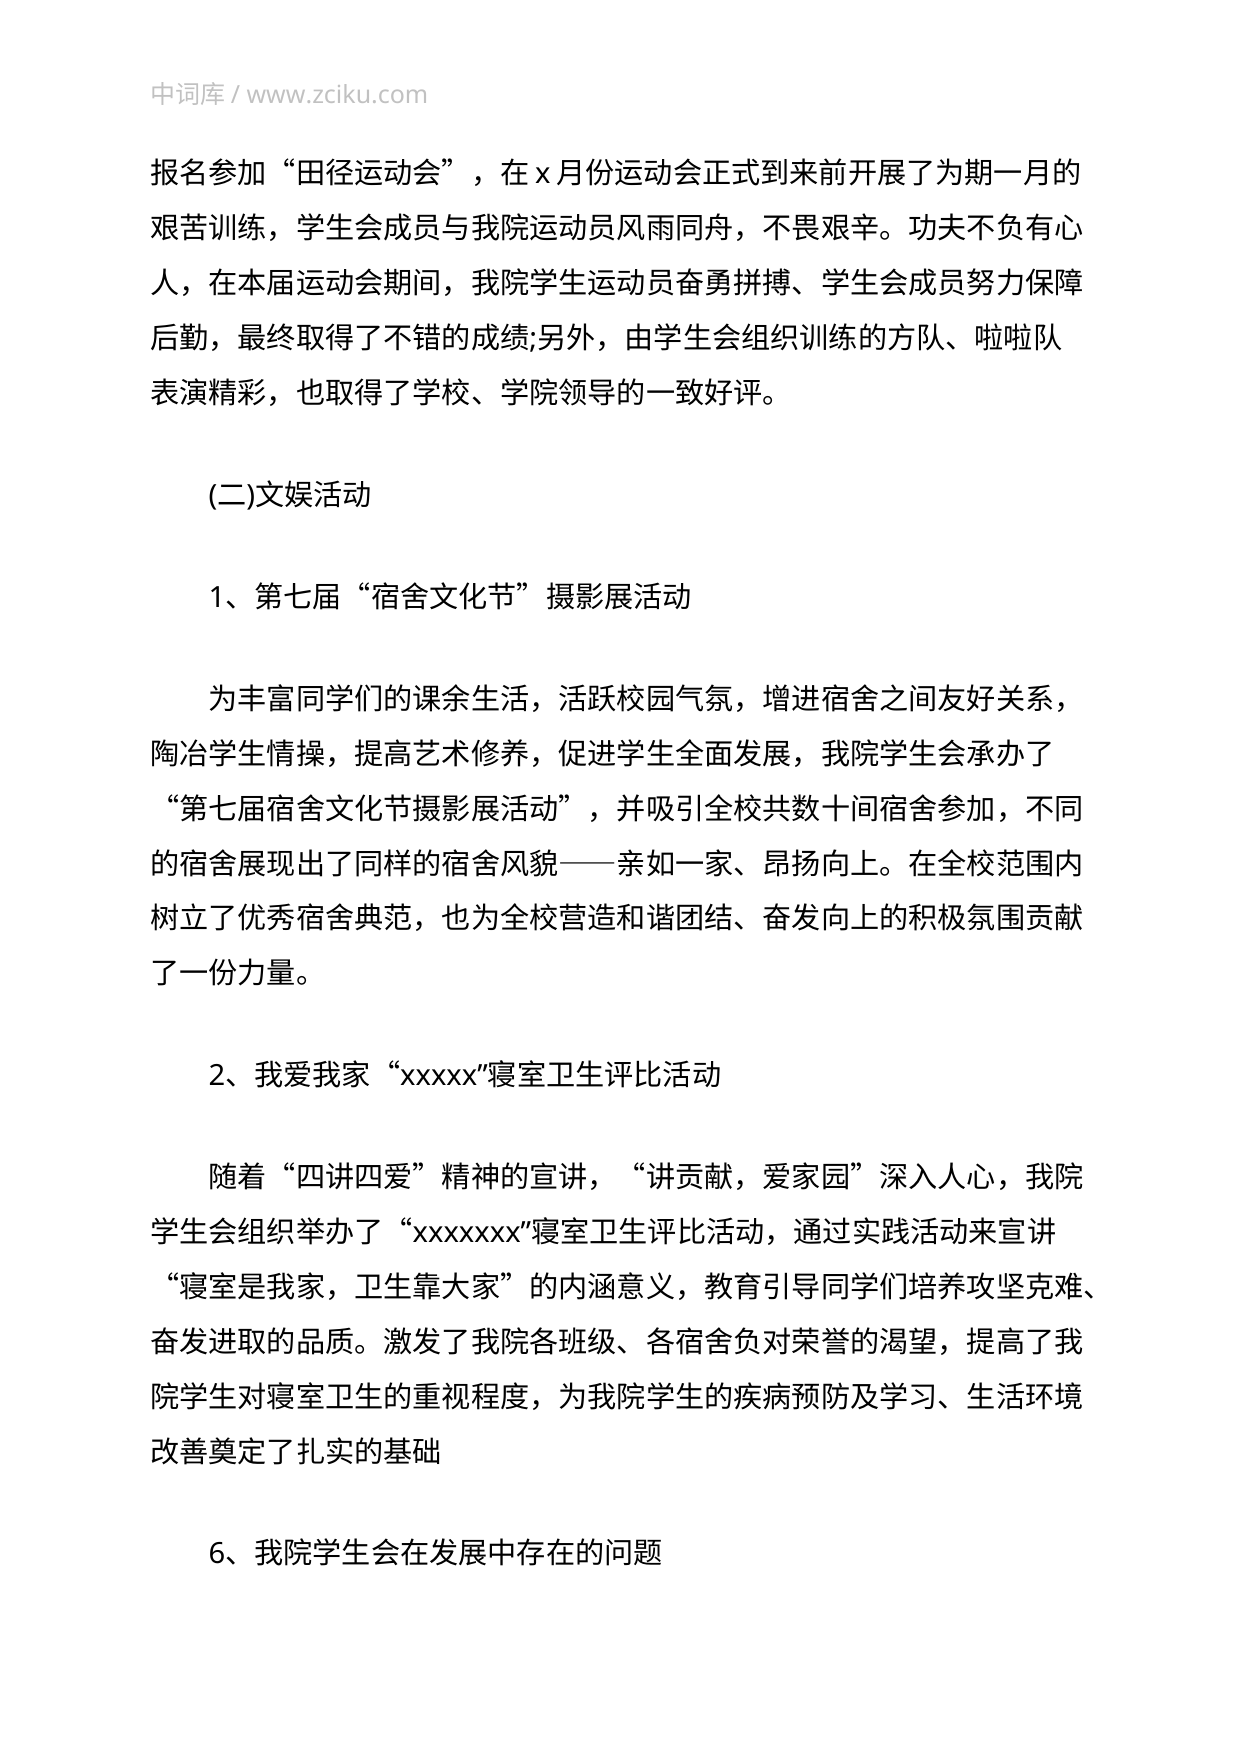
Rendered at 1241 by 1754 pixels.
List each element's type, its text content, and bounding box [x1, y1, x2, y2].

text 2、我爱我家“xxxxx”寝室卫生评比活动 [150, 1052, 1090, 1094]
text 6、我院学生会在发展中存在的问题 [150, 1530, 1090, 1572]
text 为丰富同学们的课余生活，活跃校园气氛，增进宿舍之间友好关系，陶冶学生情操，提高艺术修养，促进学生全面发展，我院学生会承办了“第七届宿舍文化节摄影展活动”，并吸引全校共数十间宿舍参加，不同的宿舍展现出了同样的宿舍风貌——亲如一家、昂扬向上。在全校范围内树立了优秀宿舍典范，也为全校营造和谐团结、奋发向上的积极氛围贡献了一份力量。 [150, 676, 1090, 992]
text 1、第七届“宿舍文化节”摄影展活动 [150, 573, 1090, 616]
text (二)文娱活动 [150, 472, 1090, 514]
text 随着“四讲四爱”精神的宣讲，“讲贡献，爱家园”深入人心，我院学生会组织举办了“xxxxxxx”寝室卫生评比活动，通过实践活动来宣讲“寝室是我家，卫生靠大家”的内涵意义，教育引导同学们培养攻坚克难、奋发进取的品质。激发了我院各班级、各宿舍负对荣誉的渴望，提高了我院学生对寝室卫生的重视程度，为我院学生的疾病预防及学习、生活环境改善奠定了扎实的基础 [150, 1154, 1090, 1471]
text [150, 150, 1090, 412]
